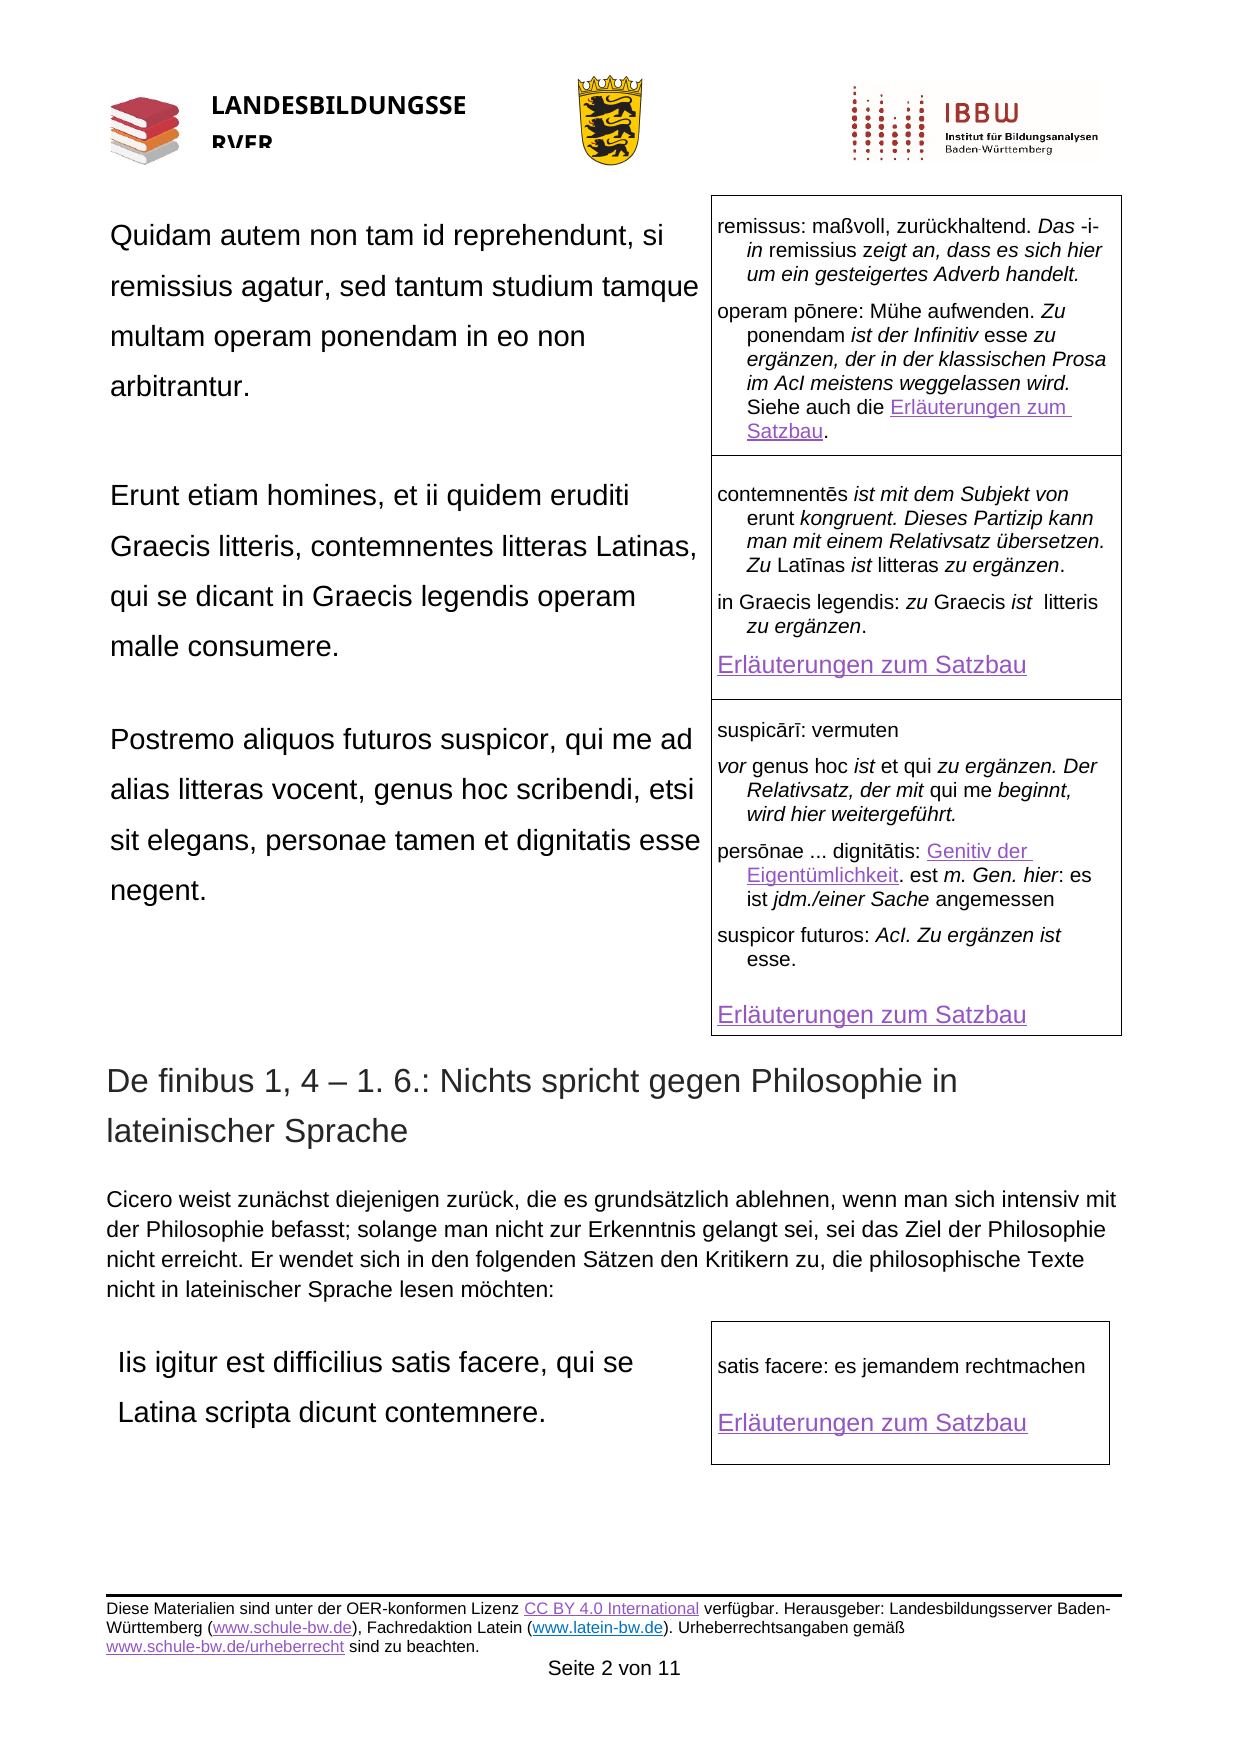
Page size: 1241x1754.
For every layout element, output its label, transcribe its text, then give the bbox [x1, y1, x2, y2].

picture [106, 92, 183, 167]
table_cell contemnentēs ist mit dem Subjekt von erunt kongruent. Dieses Partizip kann man mit einem Relativsatz übersetzen. Zu Latīnas ist litteras zu ergänzen. in Graecis legendis: zu Graecis ist litteris zu ergänzen. Erläuterungen zum Satzbau [712, 456, 1121, 698]
picture [577, 75, 643, 166]
table_cell suspicārī: vermuten vor genus hoc ist et qui zu ergänzen. Der Relativsatz, der mit qui me beginnt, wird hier weitergeführt. persōnae ... dignitātis: Genitiv der Eigentümlichkeit. est m. Gen. hier: es ist jdm./einer Sache angemessen suspicor futuros: AcI. Zu ergänzen ist esse. Erläuterungen zum Satzbau [712, 700, 1121, 1035]
table_cell remissus: maßvoll, zurückhaltend. Das -i- in remissius zeigt an, dass es sich hier um ein gesteigertes Adverb handelt. operam pōnere: Mühe aufwenden. Zu ponendam ist der Infinitiv esse zu ergänzen, der in der klassischen Prosa im AcI meistens weggelassen wird. Siehe auch die Erläuterungen zum Satzbau. [712, 196, 1121, 454]
text Cicero weist zunächst diejenigen zurück, die es grundsätzlich ablehnen, wenn man sich intensiv mit der Philosophie befasst; solange man nicht zur Erkenntnis gelangt sei, sei das Ziel der Philosophie nicht erreicht. Er wendet sich in den folgenden Sätzen den Kritikern zu, die philosophische Texte nicht in lateinischer Sprache lesen möchten: [106, 1186, 1122, 1303]
table_cell Erunt etiam homines, et ii quidem eruditi Graecis litteris, contemnentes litteras Latinas, qui se dicant in Graecis legendis operam malle consumere. [104, 455, 711, 698]
subtitle De finibus 1, 4 – 1. 6.: Nichts spricht gegen Philosophie in lateinischer Sprache [106, 1061, 1122, 1149]
table_header Iis igitur est difficilius satis facere, qui se Latina scripta dicunt contemnere. [111, 1321, 711, 1464]
table_cell Postremo aliquos futuros suspicor, qui me ad alias litteras vocent, genus hoc scribendi, etsi sit elegans, personae tamen et dignitatis esse negent. [104, 699, 711, 1035]
table_cell Quidam autem non tam id reprehendunt, si remissius agatur, sed tantum studium tamque multam operam ponendam in eo non arbitrantur. [104, 195, 711, 454]
table_header satis facere: es jemandem rechtmachen Erläuterungen zum Satzbau [712, 1322, 1109, 1464]
picture [848, 82, 1101, 164]
